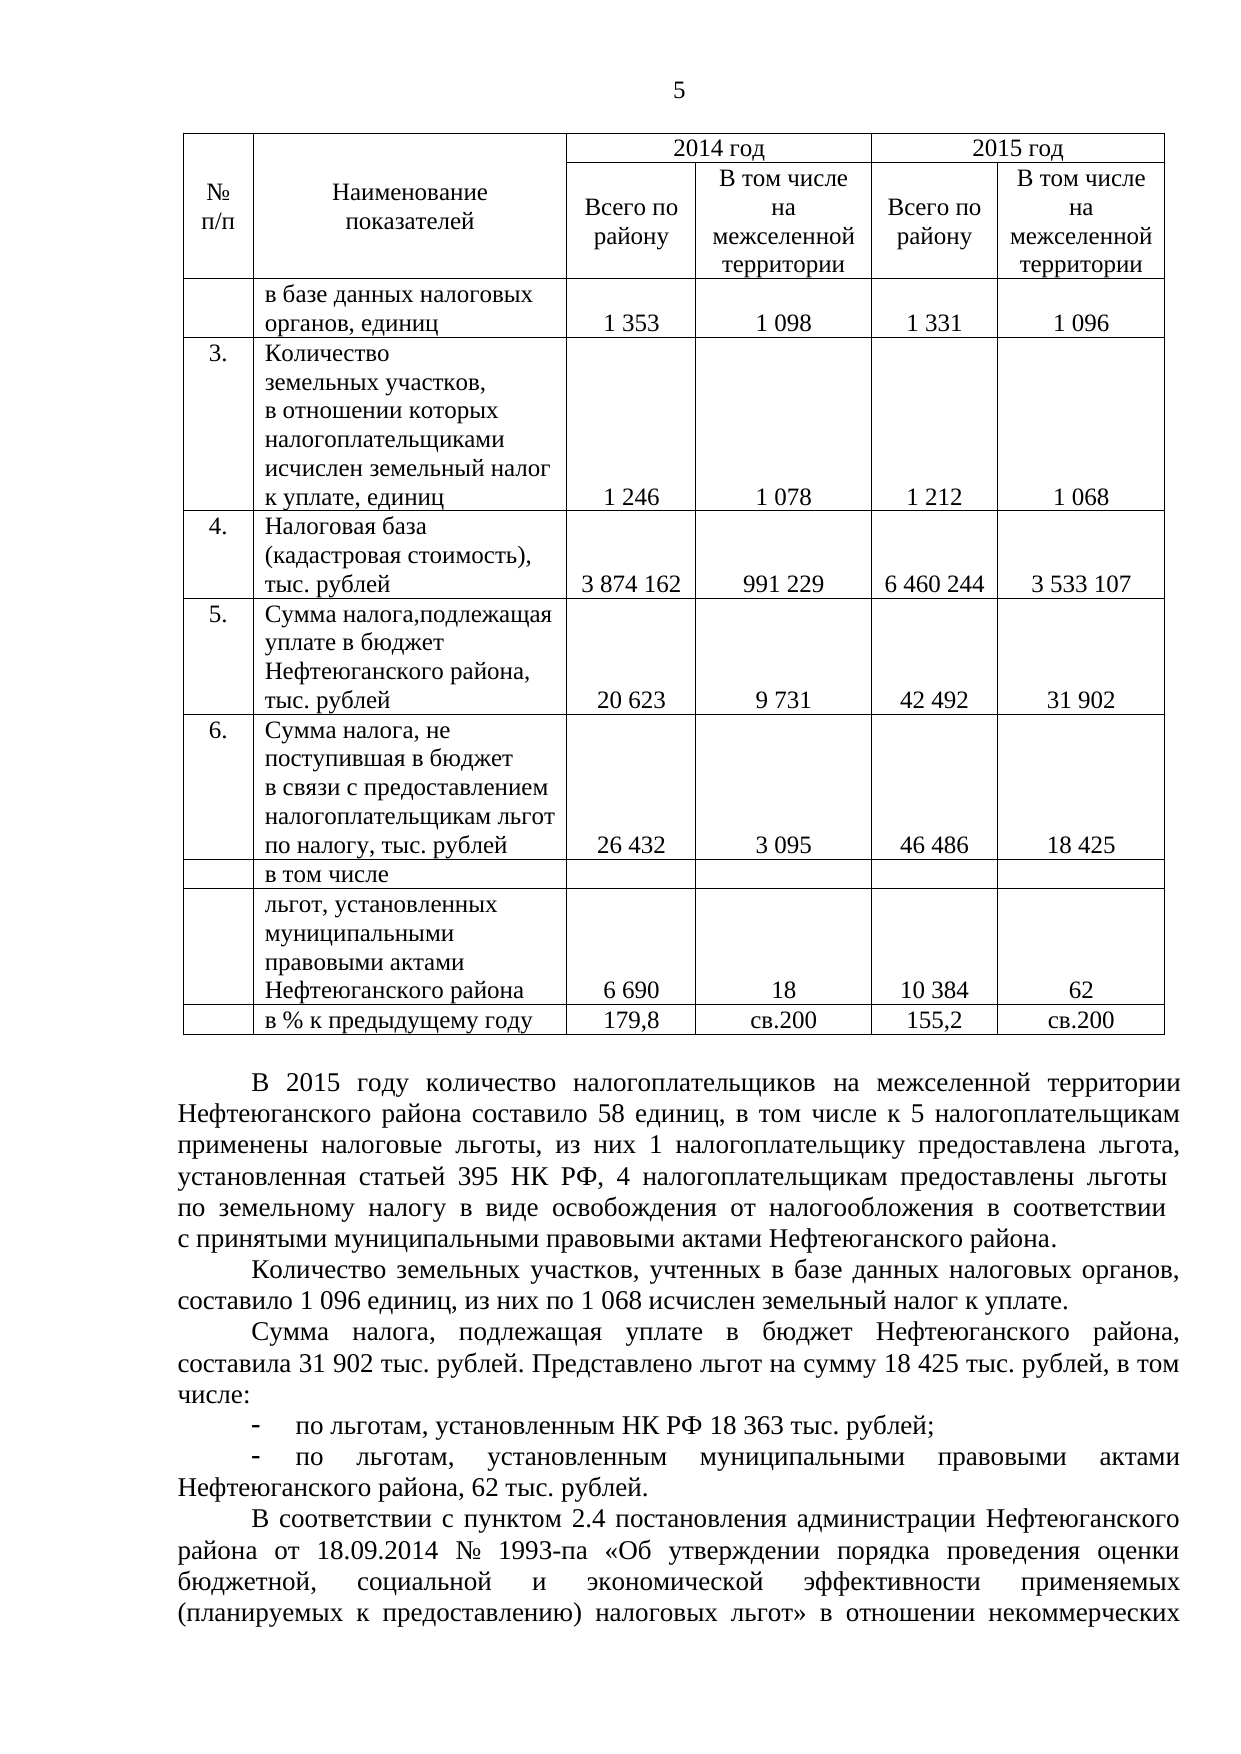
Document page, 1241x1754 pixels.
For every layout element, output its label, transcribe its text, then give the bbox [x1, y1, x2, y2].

table_cell 179,8 [567, 1005, 695, 1034]
table_header Наименование показателей [254, 134, 566, 278]
table_cell 6 460 244 [872, 511, 997, 598]
list по льготам, установленным НК РФ 18 363 тыс. рублей; [177, 1409, 1181, 1440]
list по льготам, установленным муниципальными правовыми актами Нефтеюганского района, 62 тыс. рублей. [177, 1440, 1181, 1503]
table_cell 3 095 [696, 715, 871, 858]
table_cell [696, 860, 871, 888]
table_cell [184, 1005, 253, 1034]
table_header 2014 год [567, 134, 871, 162]
table_cell 3 533 107 [998, 511, 1164, 598]
table_cell 1 331 [872, 279, 997, 337]
text Сумма налога, подлежащая уплате в бюджет Нефтеюганского района, составила 31 902 тыс. рублей. Представлено льгот на сумму 18 425 тыс. рублей, в том числе: [177, 1316, 1181, 1409]
text Количество земельных участков, учтенных в базе данных налоговых органов, составило 1 096 единиц, из них по 1 068 исчислен земельный налог к уплате. [177, 1253, 1181, 1316]
table_cell 991 229 [696, 511, 871, 598]
table_cell 1 096 [998, 279, 1164, 337]
table_cell 18 [696, 889, 871, 1004]
table_cell 31 902 [998, 599, 1164, 714]
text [177, 1503, 1181, 1627]
table_cell Количество земельных участков, в отношении которых налогоплательщиками исчислен земельный налог к уплате, единиц [254, 338, 566, 510]
table_cell 6 690 [567, 889, 695, 1004]
table_cell 10 384 [872, 889, 997, 1004]
table_cell 3. [184, 338, 253, 510]
table_cell 1 246 [567, 338, 695, 510]
table_cell 18 425 [998, 715, 1164, 858]
table_cell [184, 860, 253, 888]
table_cell 1 068 [998, 338, 1164, 510]
table_cell 1 078 [696, 338, 871, 510]
table_header 2015 год [872, 134, 1164, 162]
table_cell [872, 860, 997, 888]
table_cell 3 874 162 [567, 511, 695, 598]
table_cell 5. [184, 599, 253, 714]
table_cell 26 432 [567, 715, 695, 858]
table_cell В том числе на межселенной территории [696, 163, 871, 278]
table_cell 4. [184, 511, 253, 598]
table_cell 62 [998, 889, 1164, 1004]
table_cell в % к предыдущему году [254, 1005, 566, 1034]
table_cell 20 623 [567, 599, 695, 714]
table_cell 1 098 [696, 279, 871, 337]
table_cell Всего по району [872, 163, 997, 278]
table_cell Налоговая база (кадастровая стоимость), тыс. рублей [254, 511, 566, 598]
table_cell 1 212 [872, 338, 997, 510]
table_cell Сумма налога,подлежащая уплате в бюджет Нефтеюганского района, тыс. рублей [254, 599, 566, 714]
table_cell 155,2 [872, 1005, 997, 1034]
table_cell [254, 279, 566, 337]
table_cell Всего по району [567, 163, 695, 278]
table_cell льгот, установленных муниципальными правовыми актами Нефтеюганского района [254, 889, 566, 1004]
table_cell 6. [184, 715, 253, 858]
table_cell св.200 [998, 1005, 1164, 1034]
table_cell 2. [184, 279, 253, 337]
table_cell в том числе [254, 860, 566, 888]
table_cell В том числе на межселенной территории [998, 163, 1164, 278]
table_cell Сумма налога, не поступившая в бюджет в связи с предоставлением налогоплательщикам льгот по налогу, тыс. рублей [254, 715, 566, 858]
table_cell 46 486 [872, 715, 997, 858]
table_cell 1 353 [567, 279, 695, 337]
text В 2015 году количество налогоплательщиков на межселенной территории Нефтеюганского района составило 58 единиц, в том числе к 5 налогоплательщикам применены налоговые льготы, из них 1 налогоплательщику предоставлена льгота, установленная статьей 395 НК РФ, 4 налогоплательщикам предоставлены льготы по земельному налогу в виде освобождения от налогообложения в соответствии с принятыми муниципальными правовыми актами Нефтеюганского района. [177, 1066, 1181, 1253]
table_cell 42 492 [872, 599, 997, 714]
table_cell 9 731 [696, 599, 871, 714]
table_cell [998, 860, 1164, 888]
table_cell [567, 860, 695, 888]
table_cell св.200 [696, 1005, 871, 1034]
table_cell [184, 889, 253, 1004]
table_header № п/п [184, 134, 253, 278]
